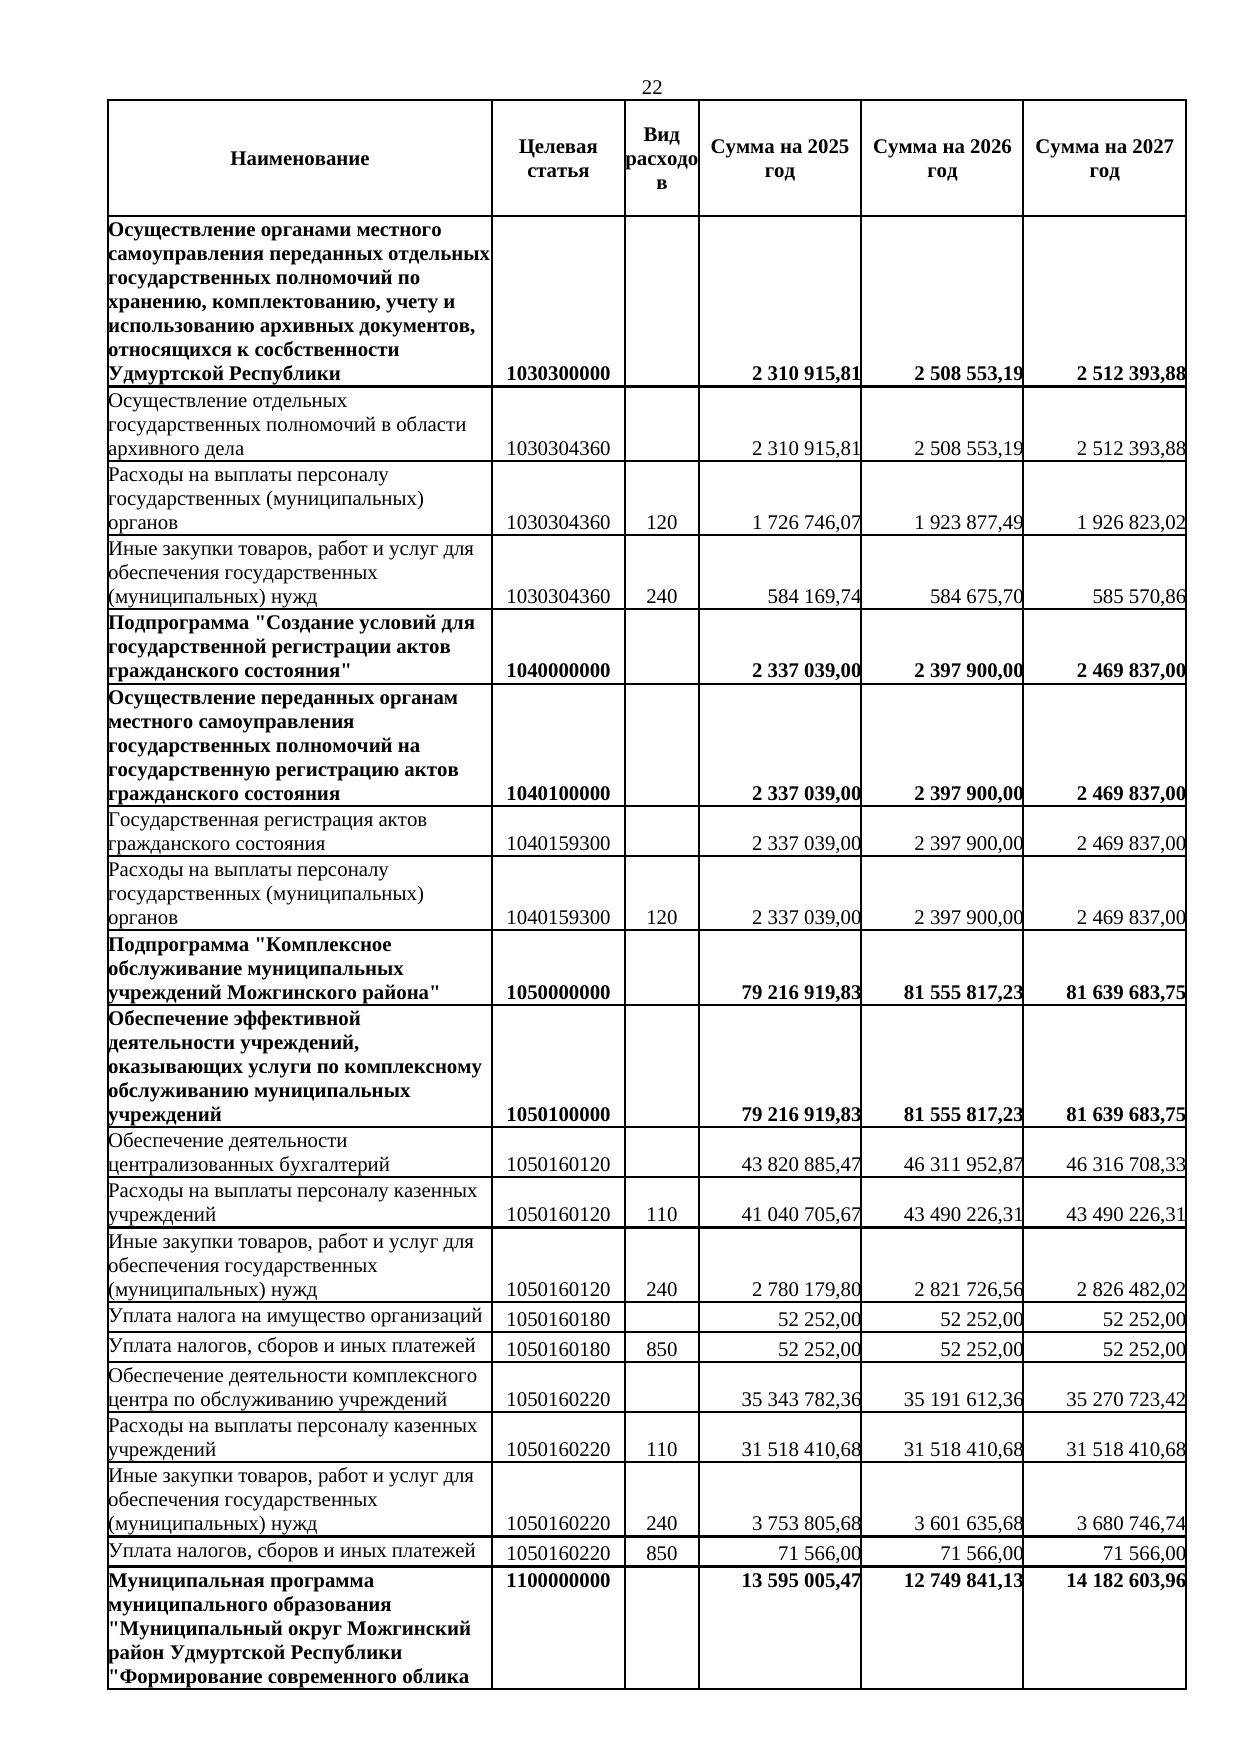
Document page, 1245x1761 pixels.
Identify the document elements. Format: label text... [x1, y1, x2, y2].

table_cell [626, 388, 698, 460]
table_cell 1040159300 [493, 857, 624, 929]
table_cell Подпрограмма "Создание условий для государственной регистрации актов гражданского состояния" [109, 610, 491, 682]
table_header Целевая статья [493, 101, 624, 215]
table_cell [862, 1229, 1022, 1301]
table_header Сумма на 2027 год [1024, 101, 1185, 215]
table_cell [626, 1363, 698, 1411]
table_cell 2 337 039,00 [700, 685, 860, 805]
table_cell 1040000000 [493, 610, 624, 682]
table_cell 81 639 683,75 [1024, 931, 1185, 1004]
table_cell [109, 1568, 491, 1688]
table_cell 2 397 900,00 [862, 685, 1022, 805]
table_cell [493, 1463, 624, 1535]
table_cell [626, 685, 698, 805]
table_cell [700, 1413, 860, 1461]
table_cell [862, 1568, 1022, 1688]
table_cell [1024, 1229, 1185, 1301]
table_cell 120 [626, 857, 698, 929]
table_cell 46 316 708,33 [1024, 1128, 1185, 1176]
table_cell 240 [626, 536, 698, 608]
table_cell 81 555 817,23 [862, 1006, 1022, 1126]
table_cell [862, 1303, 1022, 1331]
table_cell 585 570,86 [1024, 536, 1185, 608]
table_cell 2 337 039,00 [700, 857, 860, 929]
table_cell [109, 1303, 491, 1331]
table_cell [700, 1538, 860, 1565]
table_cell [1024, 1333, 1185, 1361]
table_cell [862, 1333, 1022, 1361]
table_cell 110 [626, 1178, 698, 1226]
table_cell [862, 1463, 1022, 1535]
table_cell 81 639 683,75 [1024, 1006, 1185, 1126]
table_cell 2 512 393,88 [1024, 388, 1185, 460]
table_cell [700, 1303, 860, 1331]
table_cell 46 311 952,87 [862, 1128, 1022, 1176]
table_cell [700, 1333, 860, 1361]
table_cell Иные закупки товаров, работ и услуг для обеспечения государственных (муниципальных) нужд [109, 536, 491, 608]
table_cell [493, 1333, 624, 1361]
table_cell 120 [626, 462, 698, 534]
table_cell 2 469 837,00 [1024, 857, 1185, 929]
table_cell 1050000000 [493, 931, 624, 1004]
table_cell 43 490 226,31 [862, 1178, 1022, 1226]
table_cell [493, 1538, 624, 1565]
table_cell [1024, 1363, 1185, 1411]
table_cell 2 310 915,81 [700, 217, 860, 385]
table_cell 2 397 900,00 [862, 610, 1022, 682]
table_cell 2 397 900,00 [862, 807, 1022, 855]
table_cell Расходы на выплаты персоналу государственных (муниципальных) органов [109, 857, 491, 929]
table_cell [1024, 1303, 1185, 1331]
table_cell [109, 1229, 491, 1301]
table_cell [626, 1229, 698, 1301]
table_cell 41 040 705,67 [700, 1178, 860, 1226]
table_cell Осуществление органами местного самоуправления переданных отдельных государственных полномочий по хранению, комплектованию, учету и использованию архивных документов, относящихся к сосбственности Удмуртской Республики [109, 217, 491, 385]
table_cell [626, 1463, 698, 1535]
table_cell 1030304360 [493, 536, 624, 608]
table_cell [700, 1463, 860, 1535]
table_header Наименование [109, 101, 491, 215]
table_cell Осуществление отдельных государственных полномочий в области архивного дела [109, 388, 491, 460]
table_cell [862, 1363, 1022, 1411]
table_cell 2 469 837,00 [1024, 685, 1185, 805]
table_cell 2 469 837,00 [1024, 807, 1185, 855]
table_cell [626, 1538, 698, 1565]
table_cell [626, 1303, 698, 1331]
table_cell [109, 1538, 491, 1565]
table_header Сумма на 2025 год [700, 101, 860, 215]
table_cell 2 337 039,00 [700, 807, 860, 855]
table_cell 584 675,70 [862, 536, 1022, 608]
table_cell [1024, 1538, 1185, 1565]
table_cell 2 508 553,19 [862, 217, 1022, 385]
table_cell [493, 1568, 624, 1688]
table_cell [626, 1128, 698, 1176]
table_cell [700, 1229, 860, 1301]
table_cell [626, 610, 698, 682]
table_cell 1050160120 [493, 1178, 624, 1226]
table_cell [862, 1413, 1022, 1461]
table_cell [626, 217, 698, 385]
table_cell Обеспечение деятельности централизованных бухгалтерий [109, 1128, 491, 1176]
table_cell 1030300000 [493, 217, 624, 385]
table_cell Расходы на выплаты персоналу казенных учреждений [109, 1178, 491, 1226]
table_cell 81 555 817,23 [862, 931, 1022, 1004]
table_cell 1030304360 [493, 462, 624, 534]
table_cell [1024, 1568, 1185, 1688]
table_cell 2 508 553,19 [862, 388, 1022, 460]
table_cell 1040159300 [493, 807, 624, 855]
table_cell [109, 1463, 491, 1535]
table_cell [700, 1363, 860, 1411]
table_cell 1 726 746,07 [700, 462, 860, 534]
table_cell [626, 807, 698, 855]
table_cell 1050160120 [493, 1128, 624, 1176]
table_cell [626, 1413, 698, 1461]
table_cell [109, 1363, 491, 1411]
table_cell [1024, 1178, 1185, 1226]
table_cell 2 397 900,00 [862, 857, 1022, 929]
table_cell Обеспечение эффективной деятельности учреждений, оказывающих услуги по комплексному обслуживанию муниципальных учреждений [109, 1006, 491, 1126]
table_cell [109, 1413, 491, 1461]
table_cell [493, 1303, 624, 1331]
table_cell 2 469 837,00 [1024, 610, 1185, 682]
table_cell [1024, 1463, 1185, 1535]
table_cell 2 512 393,88 [1024, 217, 1185, 385]
table_cell Осуществление переданных органам местного самоуправления государственных полномочий на государственную регистрацию актов гражданского состояния [109, 685, 491, 805]
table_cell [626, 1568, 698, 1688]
table_cell 79 216 919,83 [700, 931, 860, 1004]
table_cell 43 820 885,47 [700, 1128, 860, 1176]
table_cell 79 216 919,83 [700, 1006, 860, 1126]
table_cell 1040100000 [493, 685, 624, 805]
table_cell Подпрограмма "Комплексное обслуживание муниципальных учреждений Можгинского района" [109, 931, 491, 1004]
table_cell 584 169,74 [700, 536, 860, 608]
table_cell 1030304360 [493, 388, 624, 460]
table_cell [626, 1006, 698, 1126]
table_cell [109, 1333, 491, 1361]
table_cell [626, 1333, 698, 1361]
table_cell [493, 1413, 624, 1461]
table_cell 2 310 915,81 [700, 388, 860, 460]
table_header Сумма на 2026 год [862, 101, 1022, 215]
table_cell [626, 931, 698, 1004]
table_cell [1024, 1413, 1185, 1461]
table_header Вид расходов [626, 101, 698, 215]
table_cell 2 337 039,00 [700, 610, 860, 682]
table_cell Расходы на выплаты персоналу государственных (муниципальных) органов [109, 462, 491, 534]
table_cell 1 923 877,49 [862, 462, 1022, 534]
table_cell 1050100000 [493, 1006, 624, 1126]
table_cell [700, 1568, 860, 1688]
table_cell 1 926 823,02 [1024, 462, 1185, 534]
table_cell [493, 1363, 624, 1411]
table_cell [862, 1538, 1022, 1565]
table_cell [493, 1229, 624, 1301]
table_cell Государственная регистрация актов гражданского состояния [109, 807, 491, 855]
